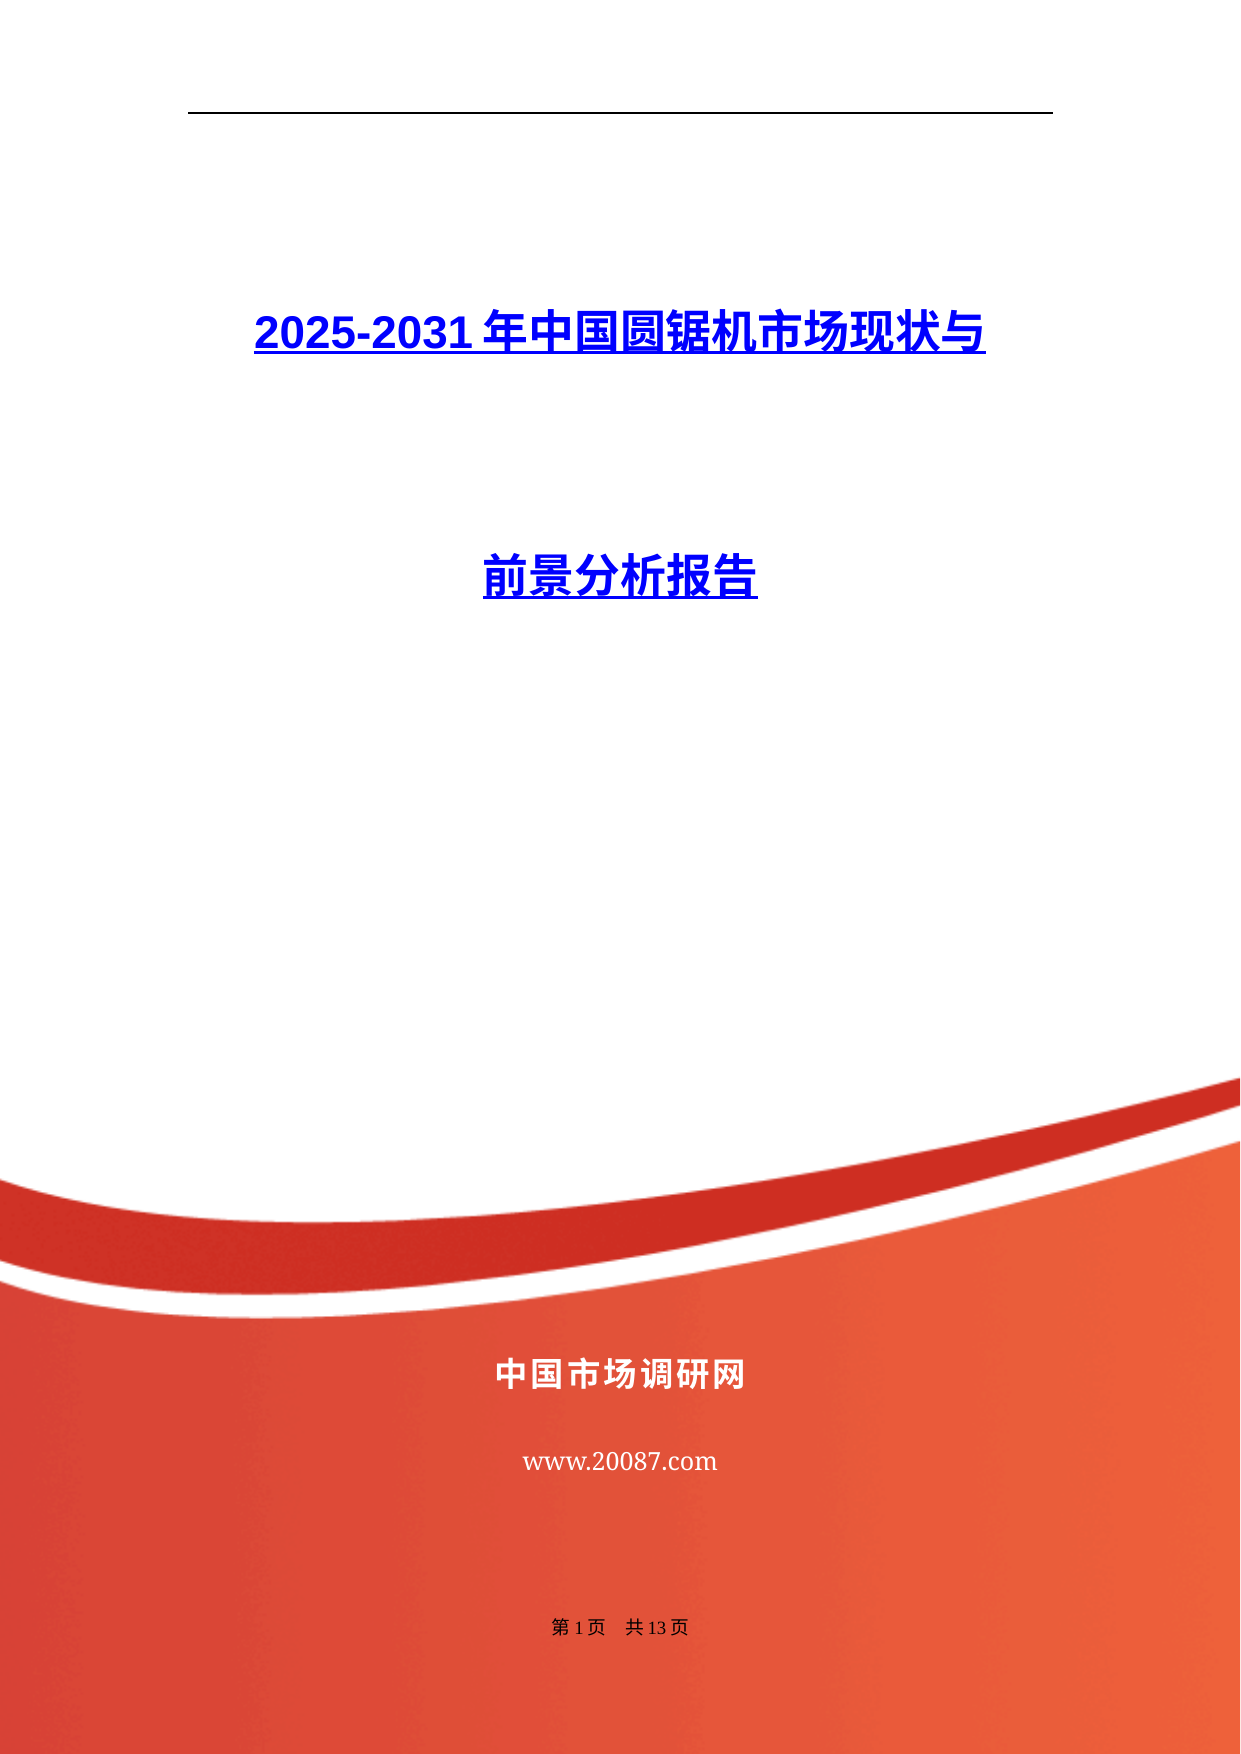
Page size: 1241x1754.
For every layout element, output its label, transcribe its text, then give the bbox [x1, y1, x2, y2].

picture [0, 1006, 1241, 1754]
table_header 2025-2031年中国圆锯机市场现状与前景分析报告 [188, 207, 1053, 773]
text www.20087.com [187, 1428, 1053, 1493]
subtitle 中国市场调研网 [187, 1339, 1053, 1404]
